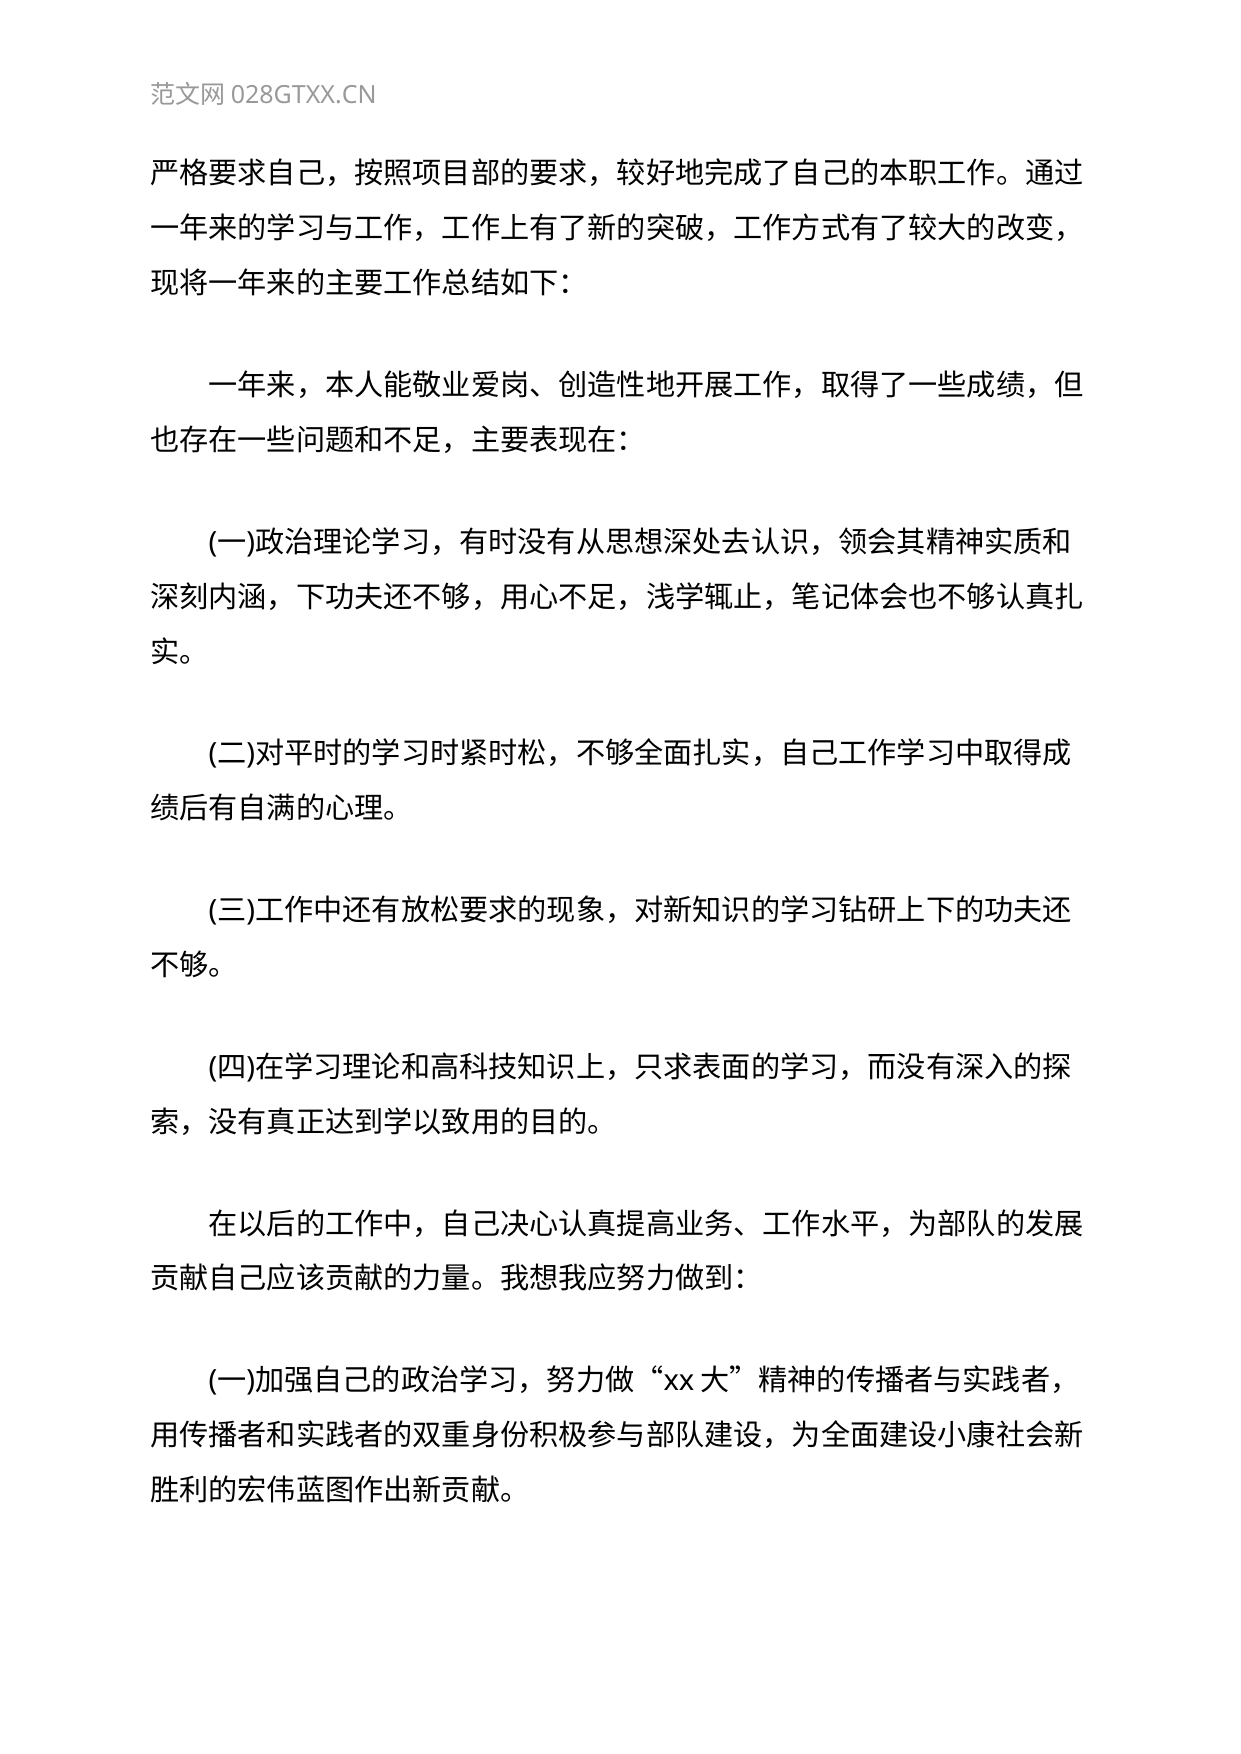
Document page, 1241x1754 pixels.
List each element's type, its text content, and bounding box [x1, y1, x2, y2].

text 在以后的工作中，自己决心认真提高业务、工作水平，为部队的发展贡献自己应该贡献的力量。我想我应努力做到： [150, 1200, 1090, 1297]
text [150, 150, 1090, 302]
text (二)对平时的学习时紧时松，不够全面扎实，自己工作学习中取得成绩后有自满的心理。 [150, 730, 1090, 827]
text (三)工作中还有放松要求的现象，对新知识的学习钻研上下的功夫还不够。 [150, 887, 1090, 984]
text (一)加强自己的政治学习，努力做“xx大”精神的传播者与实践者，用传播者和实践者的双重身份积极参与部队建设，为全面建设小康社会新胜利的宏伟蓝图作出新贡献。 [150, 1357, 1090, 1509]
text (四)在学习理论和高科技知识上，只求表面的学习，而没有深入的探索，没有真正达到学以致用的目的。 [150, 1043, 1090, 1141]
text 一年来，本人能敬业爱岗、创造性地开展工作，取得了一些成绩，但也存在一些问题和不足，主要表现在： [150, 362, 1090, 459]
text (一)政治理论学习，有时没有从思想深处去认识，领会其精神实质和深刻内涵，下功夫还不够，用心不足，浅学辄止，笔记体会也不够认真扎实。 [150, 518, 1090, 670]
